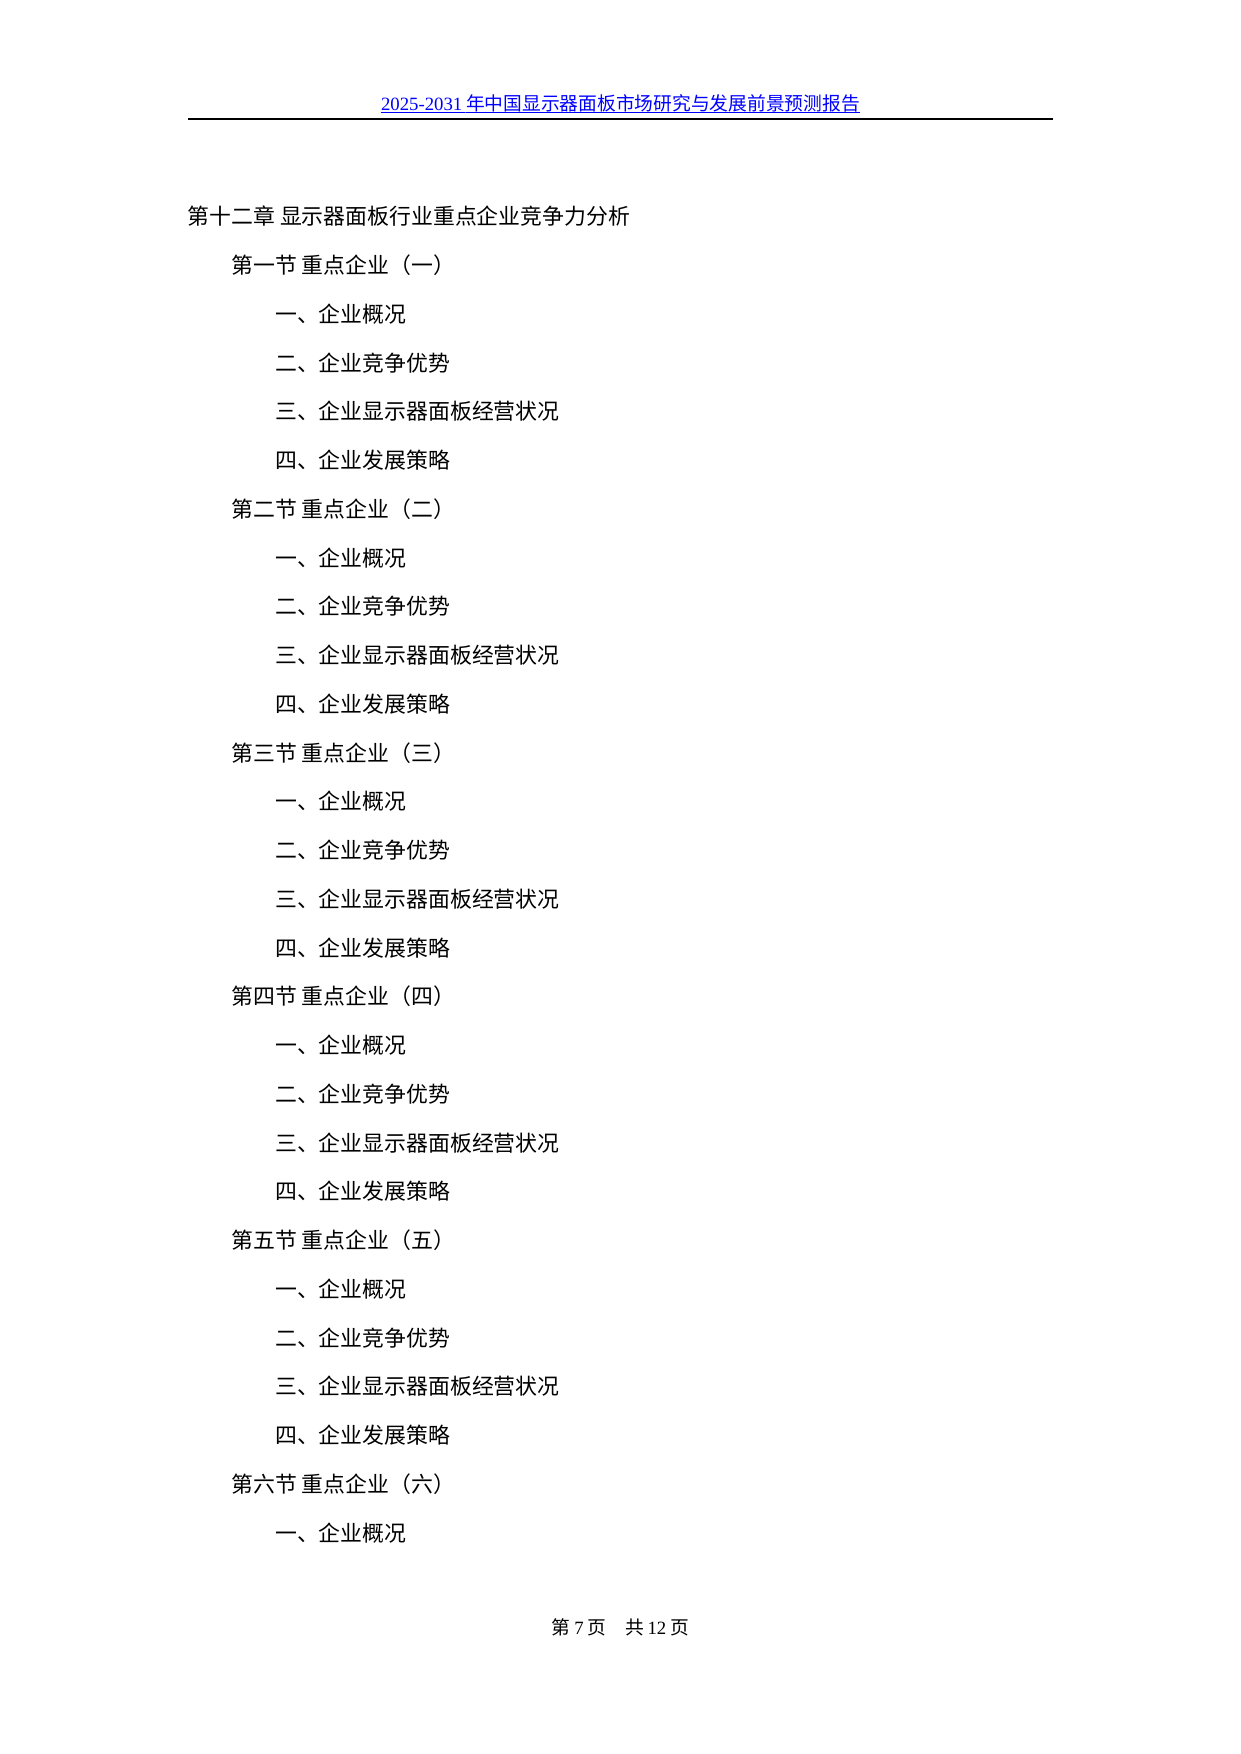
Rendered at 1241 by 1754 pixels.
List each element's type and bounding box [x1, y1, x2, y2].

text [187, 150, 1053, 1548]
